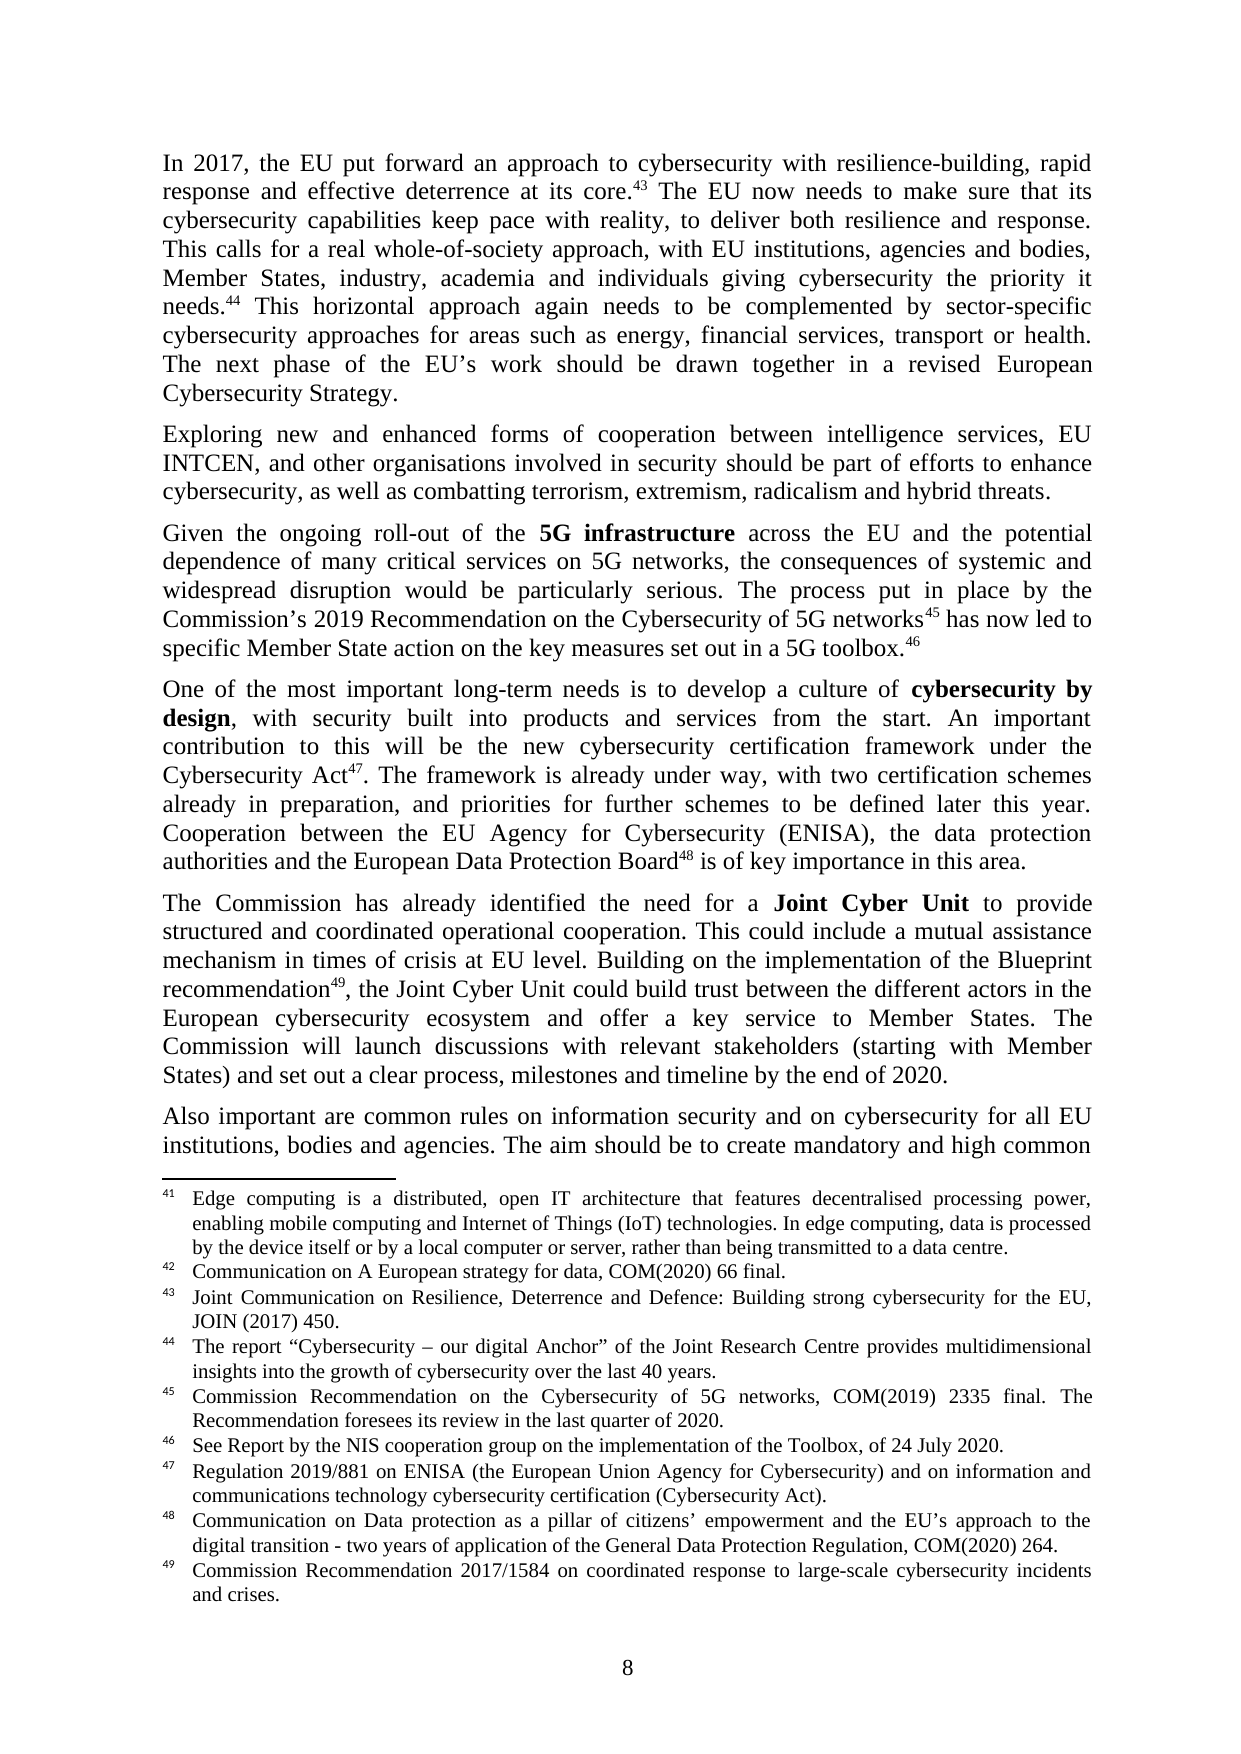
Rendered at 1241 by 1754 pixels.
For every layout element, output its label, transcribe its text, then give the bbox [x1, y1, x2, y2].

text One of the most important long-term needs is to develop a culture of cybersecurity by design, with security built into products and services from the start. An important contribution to this will be the new cybersecurity certification framework under the Cybersecurity Act. The framework is already under way, with two certification schemes already in preparation, and priorities for further schemes to be defined later this year. Cooperation between the EU Agency for Cybersecurity (ENISA), the data protection authorities and the European Data Protection Board is of key importance in this area. [162, 674, 1093, 875]
text Given the ongoing roll-out of the 5G infrastructure across the EU and the potential dependence of many critical services on 5G networks, the consequences of systemic and widespread disruption would be particularly serious. The process put in place by the Commission’s 2019 Recommendation on the Cybersecurity of 5G networks has now led to specific Member State action on the key measures set out in a 5G toolbox. [162, 518, 1093, 661]
text The Commission has already identified the need for a Joint Cyber Unit to provide structured and coordinated operational cooperation. This could include a mutual assistance mechanism in times of crisis at EU level. Building on the implementation of the Blueprint recommendation, the Joint Cyber Unit could build trust between the different actors in the European cybersecurity ecosystem and offer a key service to Member States. The Commission will launch discussions with relevant stakeholders (starting with Member States) and set out a clear process, milestones and timeline by the end of 2020. [162, 888, 1093, 1089]
text Also important are common rules on information security and on cybersecurity for all EU institutions, bodies and agencies. The aim should be to create mandatory and high common standards for the secure exchange of information and the security of digital infrastructures and systems across all EU institutions, bodies and agencies. This new framework should underpin a strong and efficient operational cooperation on cybersecurity across the EU institutions, bodies and agencies, centred on the role of the Computer Emergency Response Team (CERT-EU) for the EU institutions, bodies and agencies. [162, 1101, 1093, 1159]
text Exploring new and enhanced forms of cooperation between intelligence services, EU INTCEN, and other organisations involved in security should be part of efforts to enhance cybersecurity, as well as combatting terrorism, extremism, radicalism and hybrid threats. [162, 419, 1093, 505]
text In 2017, the EU put forward an approach to cybersecurity with resilience-building, rapid response and effective deterrence at its core. The EU now needs to make sure that its cybersecurity capabilities keep pace with reality, to deliver both resilience and response. This calls for a real whole-of-society approach, with EU institutions, agencies and bodies, Member States, industry, academia and individuals giving cybersecurity the priority it needs. This horizontal approach again needs to be complemented by sector-specific cybersecurity approaches for areas such as energy, financial services, transport or health. The next phase of the EU’s work should be drawn together in a revised European Cybersecurity Strategy. [162, 148, 1093, 406]
